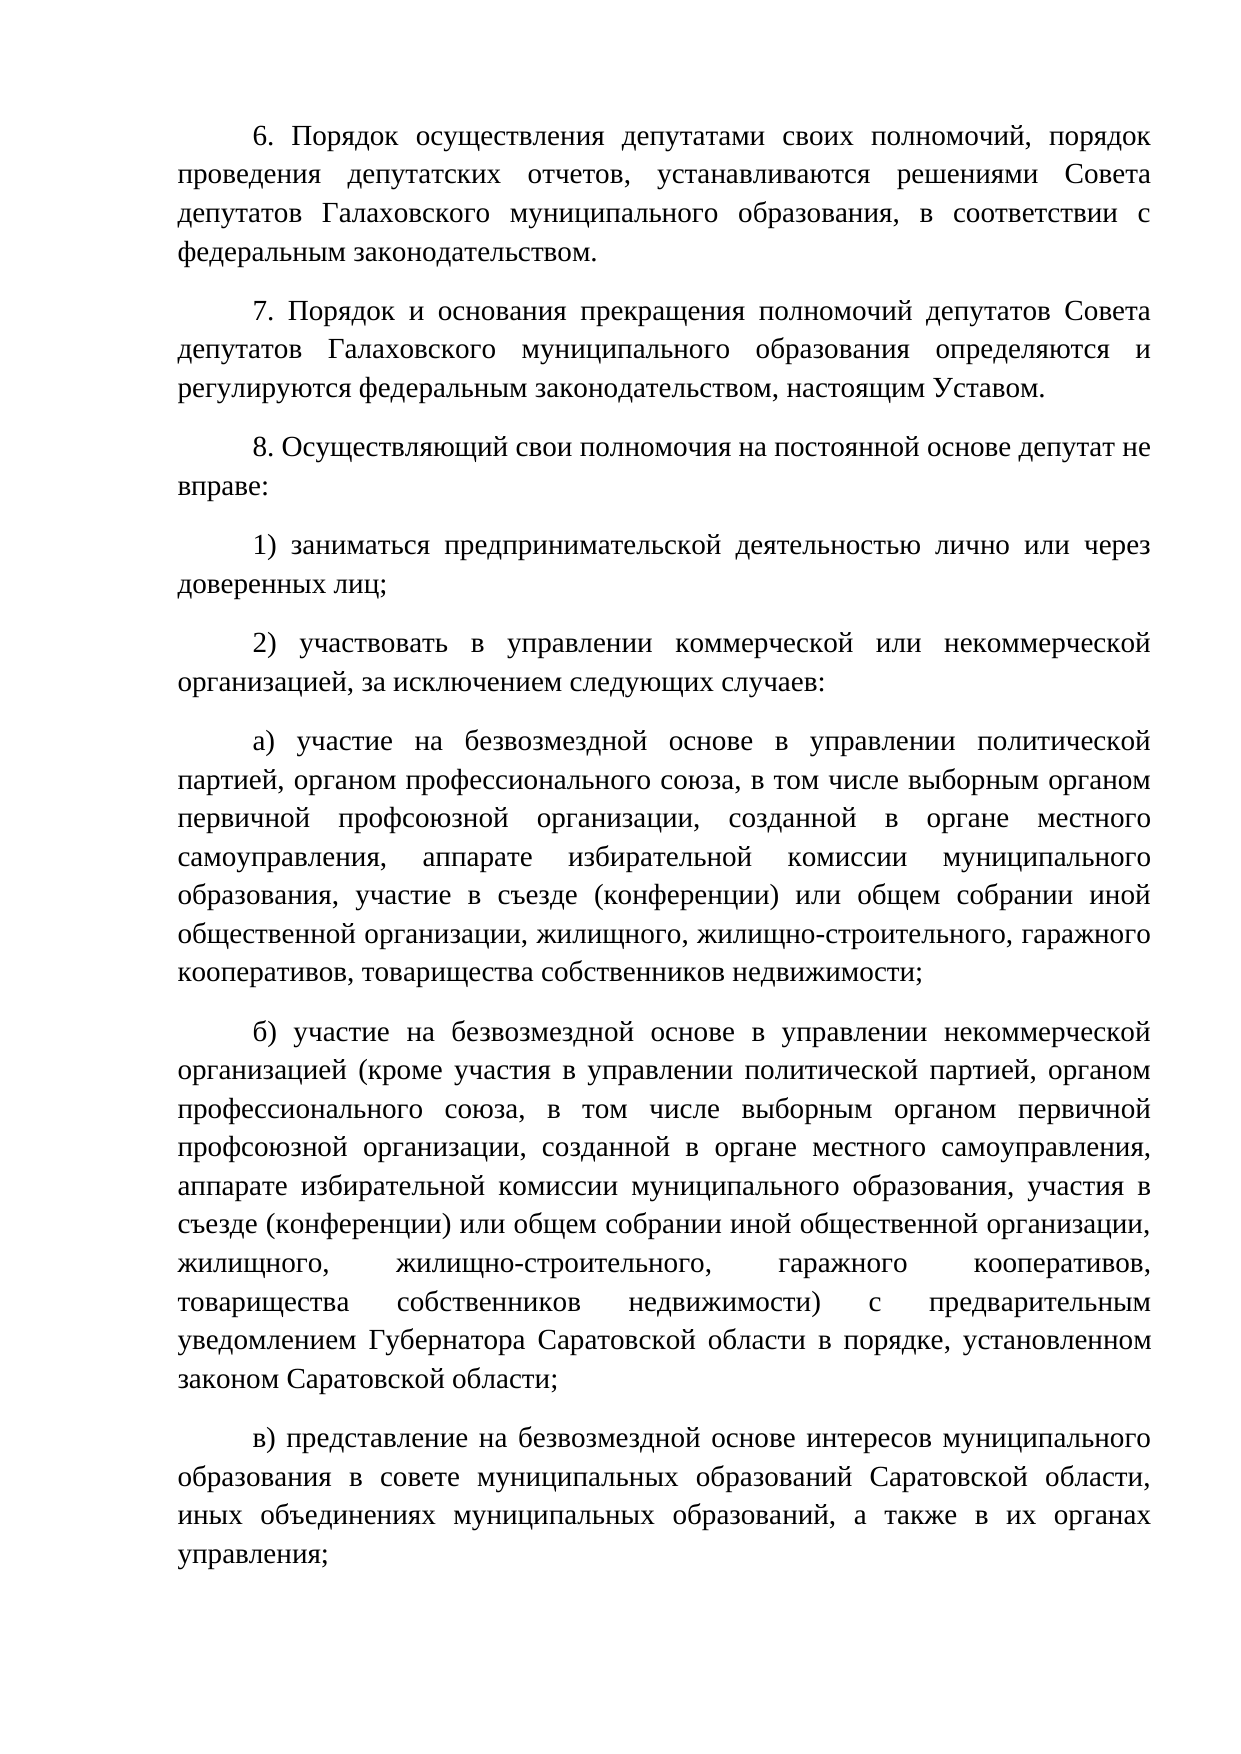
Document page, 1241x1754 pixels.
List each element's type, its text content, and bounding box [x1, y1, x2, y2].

text 1) заниматься предпринимательской деятельностью лично или через доверенных лиц; [177, 527, 1152, 599]
text б) участие на безвозмездной основе в управлении некоммерческой организацией (кроме участия в управлении политической партией, органом профессионального союза, в том числе выборным органом первичной профсоюзной организации, созданной в органе местного самоуправления, аппарате избирательной комиссии муниципального образования, участия в съезде (конференции) или общем собрании иной общественной организации, жилищного, жилищно-строительного, гаражного кооперативов, товарищества собственников недвижимости) с предварительным уведомлением Губернатора Саратовской области в порядке, установленном законом Саратовской области; [177, 1014, 1152, 1394]
text 2) участвовать в управлении коммерческой или некоммерческой организацией, за исключением следующих случаев: [177, 625, 1152, 697]
text 7. Порядок и основания прекращения полномочий депутатов Совета депутатов Галаховского муниципального образования определяются и регулируются федеральным законодательством, настоящим Уставом. [177, 293, 1152, 404]
text 6. Порядок осуществления депутатами своих полномочий, порядок проведения депутатских отчетов, устанавливаются решениями Совета депутатов Галаховского муниципального образования, в соответствии с федеральным законодательством. [177, 118, 1152, 267]
text а) участие на безвозмездной основе в управлении политической партией, органом профессионального союза, в том числе выборным органом первичной профсоюзной организации, созданной в органе местного самоуправления, аппарате избирательной комиссии муниципального образования, участие в съезде (конференции) или общем собрании иной общественной организации, жилищного, жилищно-строительного, гаражного кооперативов, товарищества собственников недвижимости; [177, 723, 1152, 988]
text 8. Осуществляющий свои полномочия на постоянной основе депутат не вправе: [177, 429, 1152, 502]
text в) представление на безвозмездной основе интересов муниципального образования в совете муниципальных образований Саратовской области, иных объединениях муниципальных образований, а также в их органах управления; [177, 1420, 1152, 1569]
